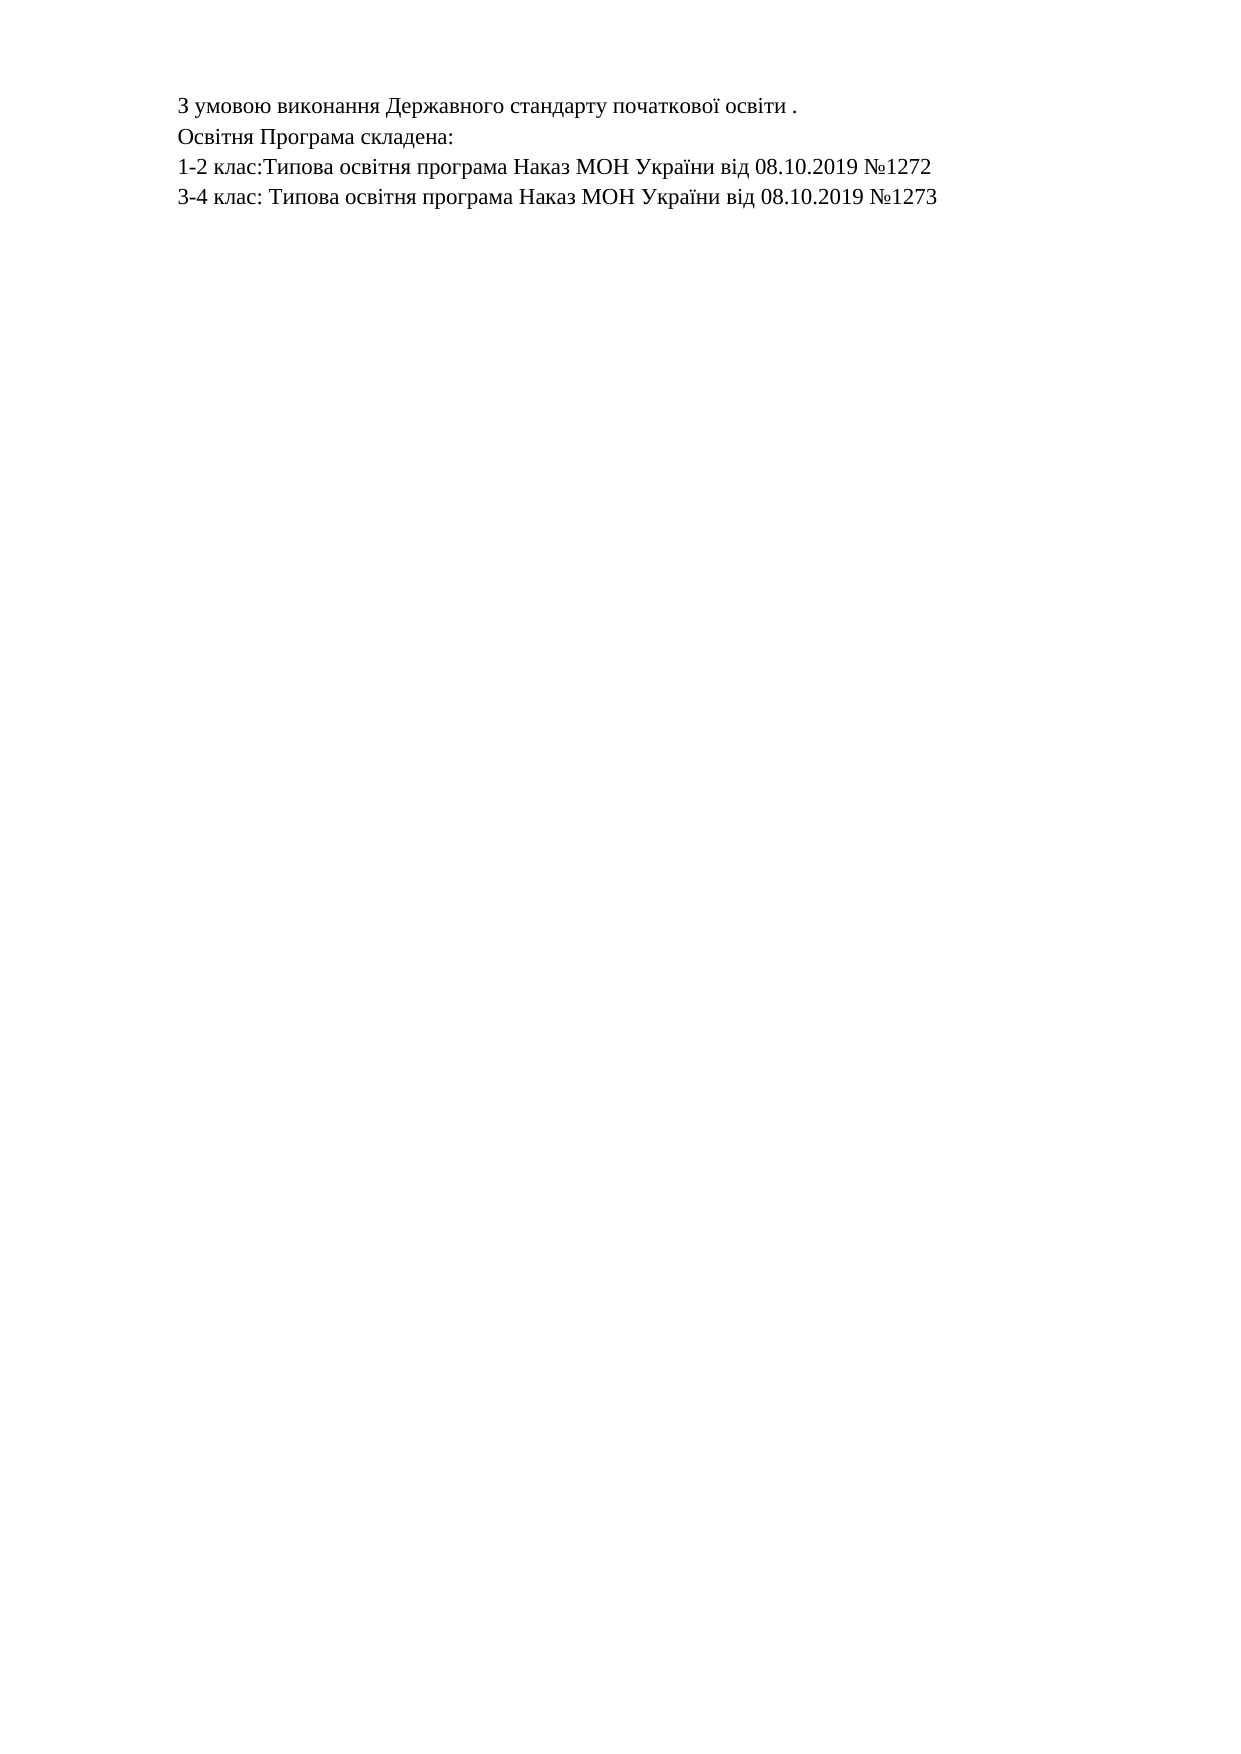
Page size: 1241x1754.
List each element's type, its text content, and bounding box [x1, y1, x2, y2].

text 1-2 клас:Типова освітня програма Наказ МОН України від 08.10.2019 №1272 [177, 153, 1152, 179]
text Освітня Програма складена: [177, 123, 1152, 149]
text З умовою виконання Державного стандарту початкової освіти . [177, 93, 1152, 119]
text 3-4 клас: Типова освітня програма Наказ МОН України від 08.10.2019 №1273 [177, 183, 1152, 209]
